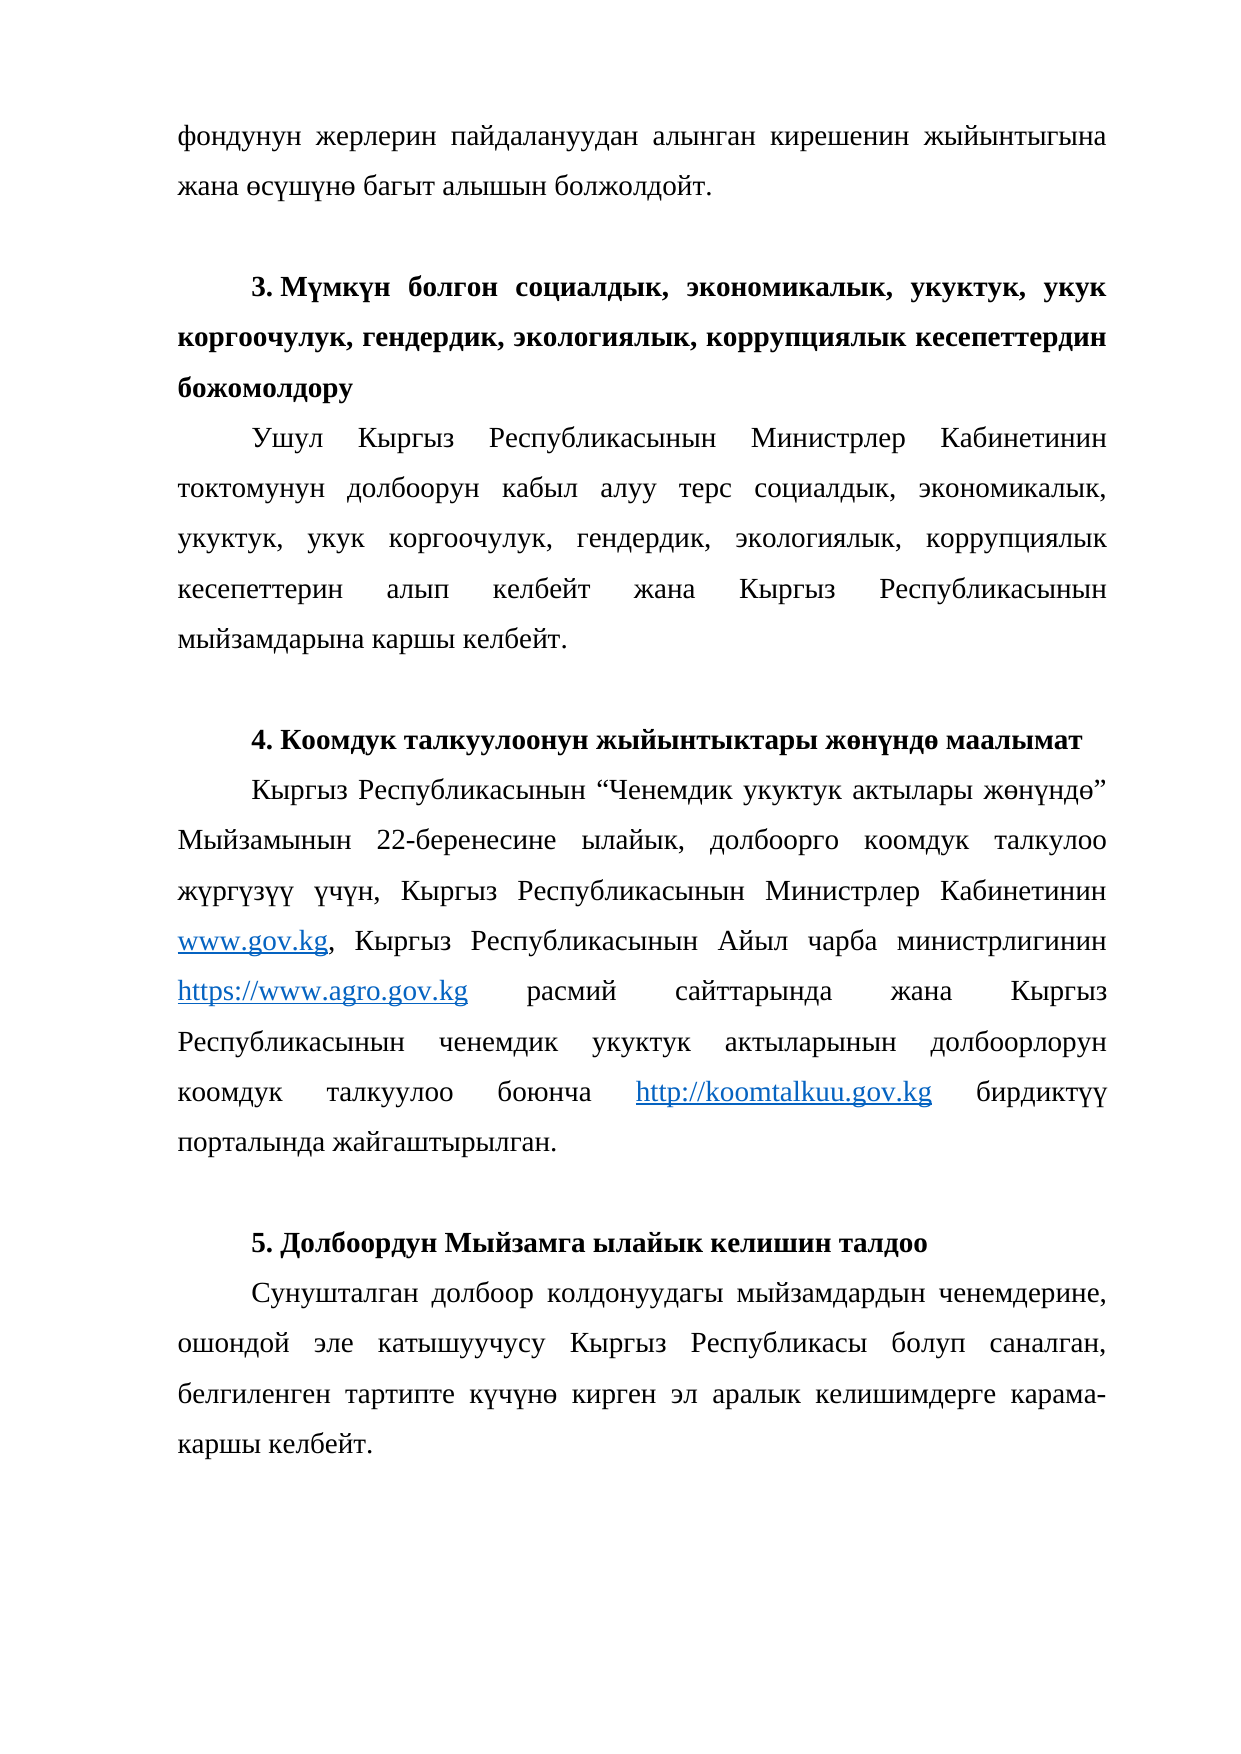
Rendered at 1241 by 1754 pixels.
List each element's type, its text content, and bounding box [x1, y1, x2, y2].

list Долбоордун Мыйзамга ылайык келишин талдоо [177, 1225, 1107, 1258]
list Коомдук талкуулоонун жыйынтыктары жөнүндө маалымат [177, 722, 1107, 755]
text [177, 118, 1107, 202]
text Сунушталган долбоор колдонуудагы мыйзамдардын ченемдерине, ошондой эле катышуучусу Кыргыз Республикасы болуп саналган, белгиленген тартипте күчүнө кирген эл аралык келишимдерге карама-каршы келбейт. [177, 1275, 1107, 1460]
list Мүмкүн болгон социалдык, экономикалык, укуктук, укук коргоочулук, гендердик, экологиялык, коррупциялык кесепеттердин божомолдору [177, 269, 1107, 403]
text Кыргыз Республикасынын “Ченемдик укуктук актылары жөнүндө” Мыйзамынын 22-беренесине ылайык, долбоорго коомдук талкулоо жүргүзүү үчүн, Кыргыз Республикасынын Министрлер Кабинетинин www.gov.kg, Кыргыз Республикасынын Айыл чарба министрлигинин https://www.agro.gov.kg расмий сайттарында жана Кыргыз Республикасынын ченемдик укуктук актыларынын долбоорлорун коомдук талкуулоо боюнча http://koomtalkuu.gov.kg бирдиктүү порталында жайгаштырылган. [177, 772, 1107, 1158]
text Ушул Кыргыз Республикасынын Министрлер Кабинетинин токтомунун долбоорун кабыл алуу терс социалдык, экономикалык, укуктук, укук коргоочулук, гендердик, экологиялык, коррупциялык кесепеттерин алып келбейт жана Кыргыз Республикасынын мыйзамдарына каршы келбейт. [177, 420, 1107, 655]
